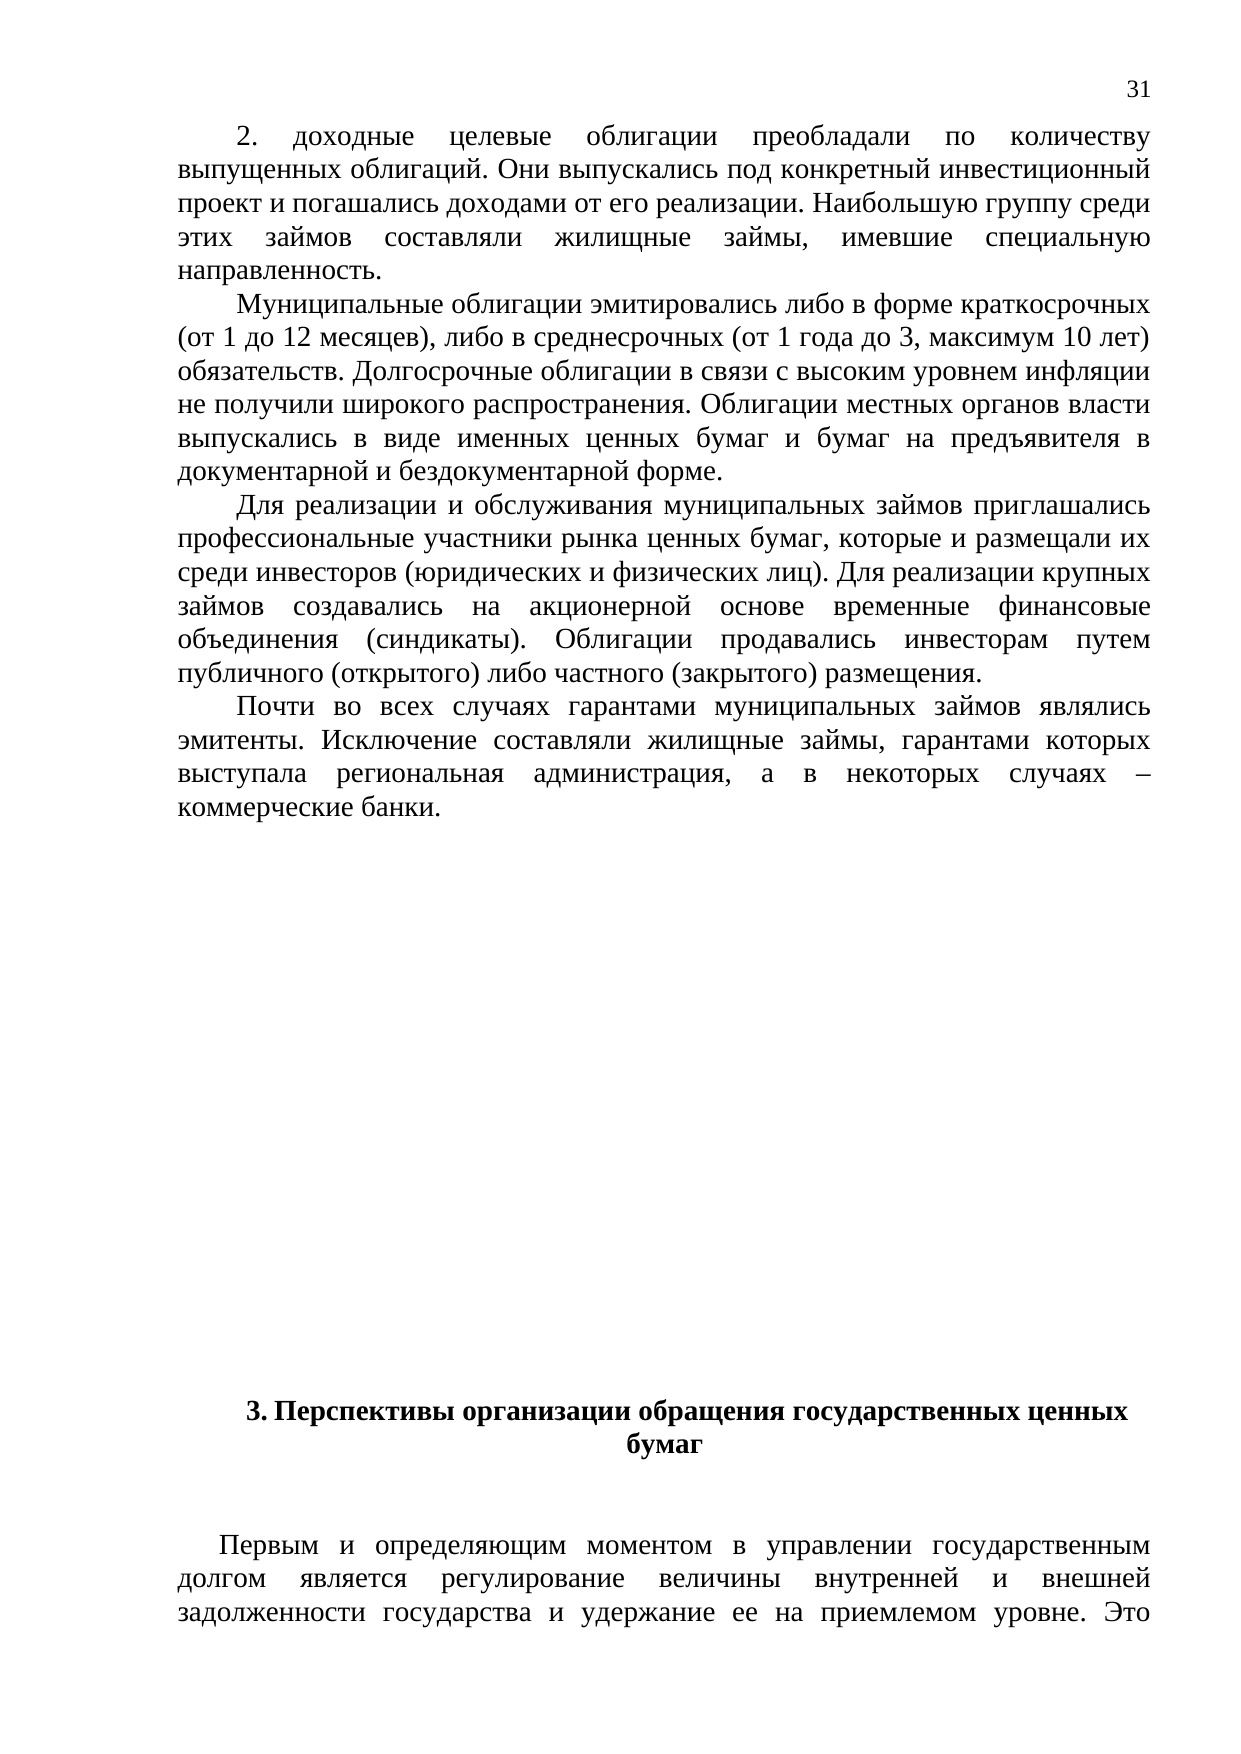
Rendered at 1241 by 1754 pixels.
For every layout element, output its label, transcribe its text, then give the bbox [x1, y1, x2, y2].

list Перспективы организации обращения государственных ценных бумаг [177, 1393, 1152, 1460]
text Почти во всех случаях гарантами муниципальных займов являлись эмитенты. Исключение составляли жилищные займы, гарантами которых выступала региональная администрация, а в некоторых случаях – коммерческие банки. [177, 688, 1152, 822]
text 2. доходные целевые облигации преобладали по количеству выпущенных облигаций. Они выпускались под конкретный инвестиционный проект и погашались доходами от его реализации. Наибольшую группу среди этих займов составляли жилищные займы, имевшие специальную направленность. [177, 118, 1152, 286]
text Муниципальные облигации эмитировались либо в форме краткосрочных (от 1 до 12 месяцев), либо в среднесрочных (от 1 года до 3, максимум 10 лет) обязательств. Долгосрочные облигации в связи с высоким уровнем инфляции не получили широкого распространения. Облигации местных органов власти выпускались в виде именных ценных бумаг и бумаг на предъявителя в документарной и бездокументарной форме. [177, 286, 1152, 487]
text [177, 1527, 1152, 1627]
text Для реализации и обслуживания муниципальных займов приглашались профессиональные участники рынка ценных бумаг, которые и размещали их среди инвесторов (юридических и физических лиц). Для реализации крупных займов создавались на акционерной основе временные финансовые объединения (синдикаты). Облигации продавались инвесторам путем публичного (открытого) либо частного (закрытого) размещения. [177, 487, 1152, 688]
